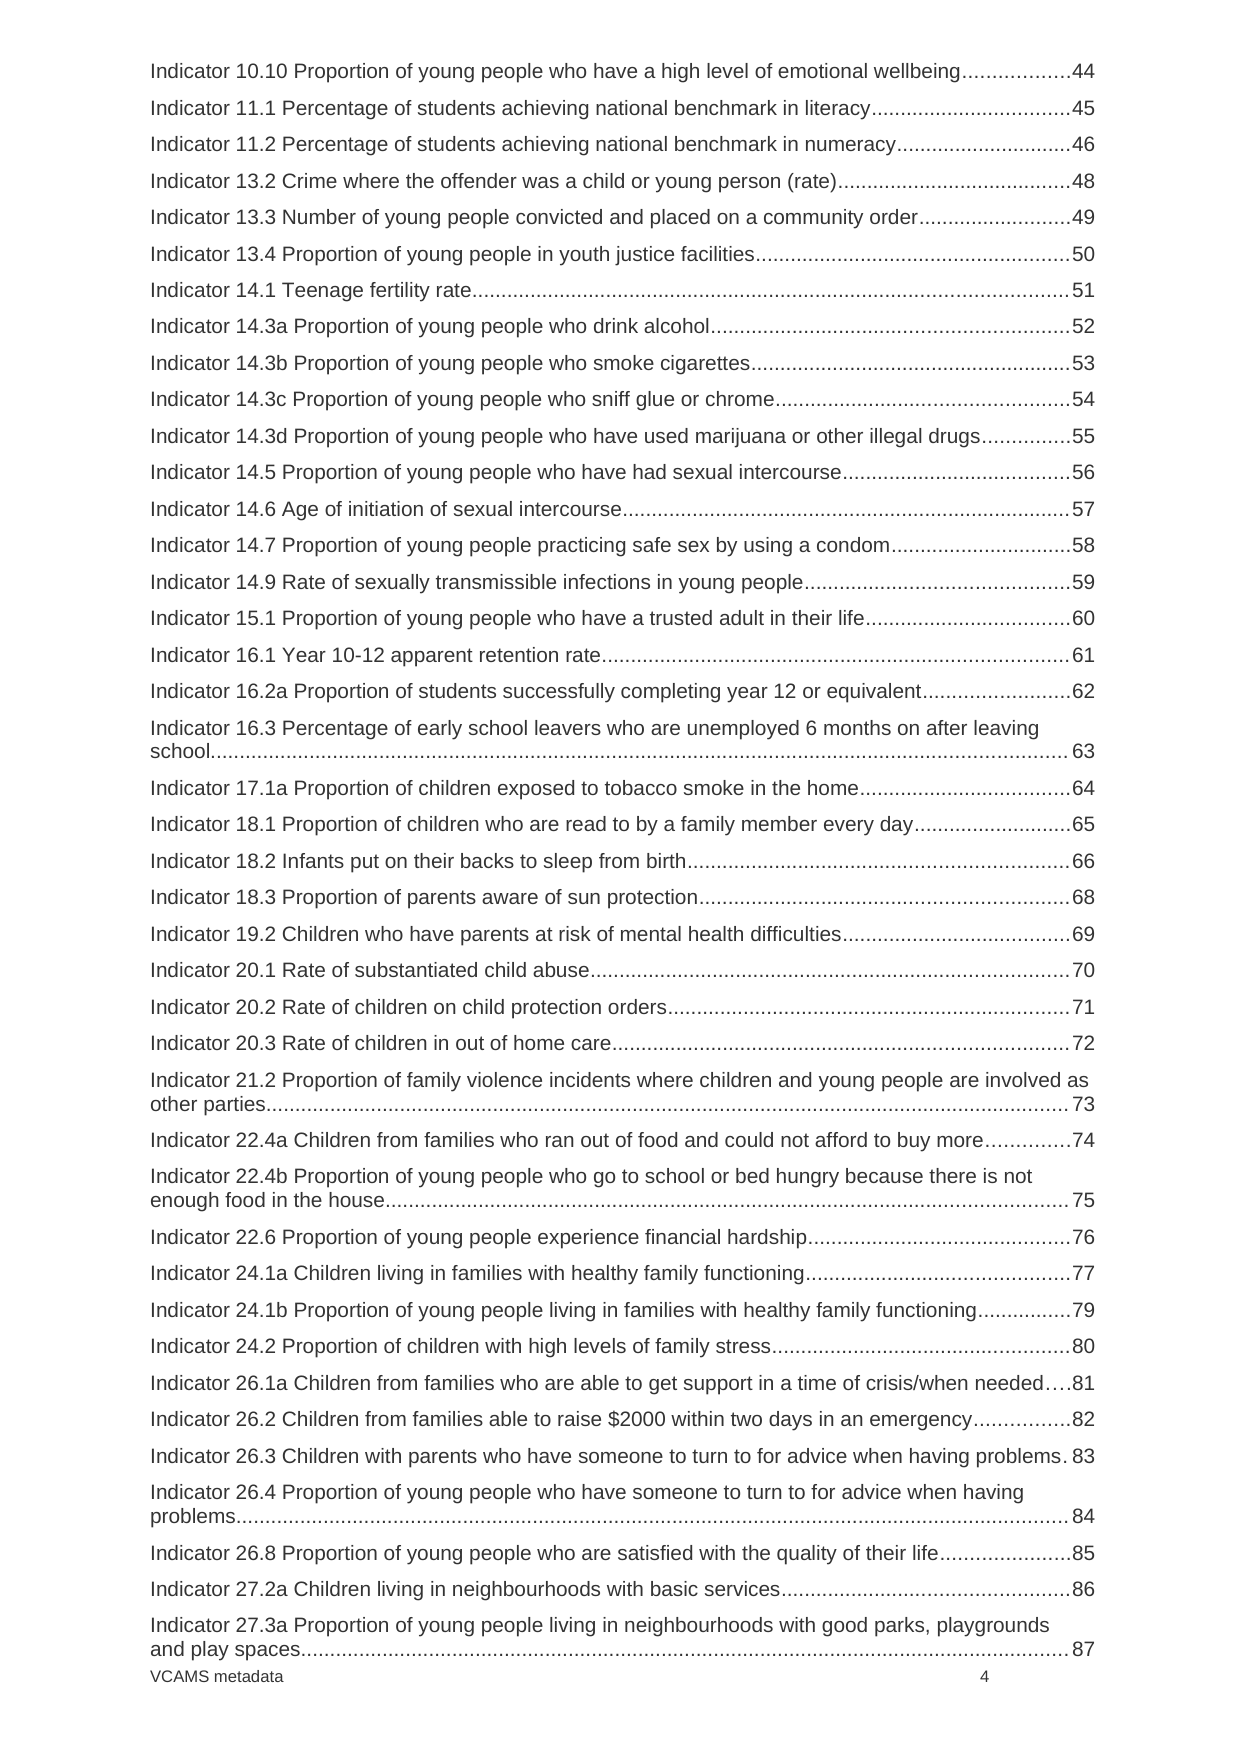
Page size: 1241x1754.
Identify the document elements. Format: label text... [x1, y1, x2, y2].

text Indicator 14.7 Proportion of young people practicing safe sex by using a condom 58 [150, 533, 1090, 557]
text Indicator 26.4 Proportion of young people who have someone to turn to for advice when having problems 84 [150, 1480, 1090, 1528]
text Indicator 18.2 Infants put on their backs to sleep from birth 66 [150, 849, 1090, 873]
text Indicator 20.1 Rate of substantiated child abuse 70 [150, 958, 1090, 982]
text Indicator 15.1 Proportion of young people who have a trusted adult in their life 60 [150, 606, 1090, 630]
text Indicator 20.2 Rate of children on child protection orders 71 [150, 994, 1090, 1018]
text Indicator 26.2 Children from families able to raise $2000 within two days in an emergency 82 [150, 1407, 1090, 1431]
text Indicator 24.1a Children living in families with healthy family functioning 77 [150, 1261, 1090, 1285]
text Indicator 14.3a Proportion of young people who drink alcohol 52 [150, 314, 1090, 338]
text Indicator 14.3c Proportion of young people who sniff glue or chrome 54 [150, 387, 1090, 411]
text Indicator 14.1 Teenage fertility rate 51 [150, 278, 1090, 302]
text Indicator 13.3 Number of young people convicted and placed on a community order 49 [150, 205, 1090, 229]
text Indicator 19.2 Children who have parents at risk of mental health difficulties 69 [150, 922, 1090, 946]
text Indicator 16.3 Percentage of early school leavers who are unemployed 6 months on after leaving school 63 [150, 715, 1090, 763]
text Indicator 21.2 Proportion of family violence incidents where children and young people are involved as other parties 73 [150, 1067, 1090, 1115]
text Indicator 16.1 Year 10-12 apparent retention rate 61 [150, 642, 1090, 666]
text Indicator 18.1 Proportion of children who are read to by a family member every day 65 [150, 812, 1090, 836]
text Indicator 22.4b Proportion of young people who go to school or bed hungry because there is not enough food in the house 75 [150, 1164, 1090, 1212]
text Indicator 14.3b Proportion of young people who smoke cigarettes 53 [150, 351, 1090, 375]
text Indicator 22.6 Proportion of young people experience financial hardship 76 [150, 1225, 1090, 1249]
text Indicator 14.9 Rate of sexually transmissible infections in young people 59 [150, 569, 1090, 593]
text Indicator 18.3 Proportion of parents aware of sun protection 68 [150, 885, 1090, 909]
text Indicator 24.1b Proportion of young people living in families with healthy family functioning 79 [150, 1298, 1090, 1322]
text Indicator 27.3a Proportion of young people living in neighbourhoods with good parks, playgrounds and play spaces 87 [150, 1613, 1090, 1661]
text Indicator 26.3 Children with parents who have someone to turn to for advice when having problems 83 [150, 1443, 1090, 1467]
text Indicator 11.1 Percentage of students achieving national benchmark in literacy 45 [150, 96, 1090, 119]
text Indicator 11.2 Percentage of students achieving national benchmark in numeracy 46 [150, 132, 1090, 156]
text Indicator 27.2a Children living in neighbourhoods with basic services 86 [150, 1577, 1090, 1601]
text Indicator 14.5 Proportion of young people who have had sexual intercourse 56 [150, 460, 1090, 484]
text Indicator 14.6 Age of initiation of sexual intercourse 57 [150, 497, 1090, 521]
text Indicator 20.3 Rate of children in out of home care 72 [150, 1031, 1090, 1055]
text Indicator 17.1a Proportion of children exposed to tobacco smoke in the home 64 [150, 776, 1090, 800]
text Indicator 24.2 Proportion of children with high levels of family stress 80 [150, 1334, 1090, 1358]
text Indicator 13.2 Crime where the offender was a child or young person (rate) 48 [150, 168, 1090, 192]
text Indicator 22.4a Children from families who ran out of food and could not afford to buy more 74 [150, 1128, 1090, 1152]
text Indicator 14.3d Proportion of young people who have used marijuana or other illegal drugs 55 [150, 424, 1090, 448]
text Indicator 10.10 Proportion of young people who have a high level of emotional wellbeing 44 [150, 59, 1090, 83]
text Indicator 13.4 Proportion of young people in youth justice facilities 50 [150, 241, 1090, 265]
text Indicator 26.8 Proportion of young people who are satisfied with the quality of their life 85 [150, 1540, 1090, 1564]
text Indicator 26.1a Children from families who are able to get support in a time of crisis/when needed 81 [150, 1371, 1090, 1394]
text Indicator 16.2a Proportion of students successfully completing year 12 or equivalent 62 [150, 679, 1090, 703]
